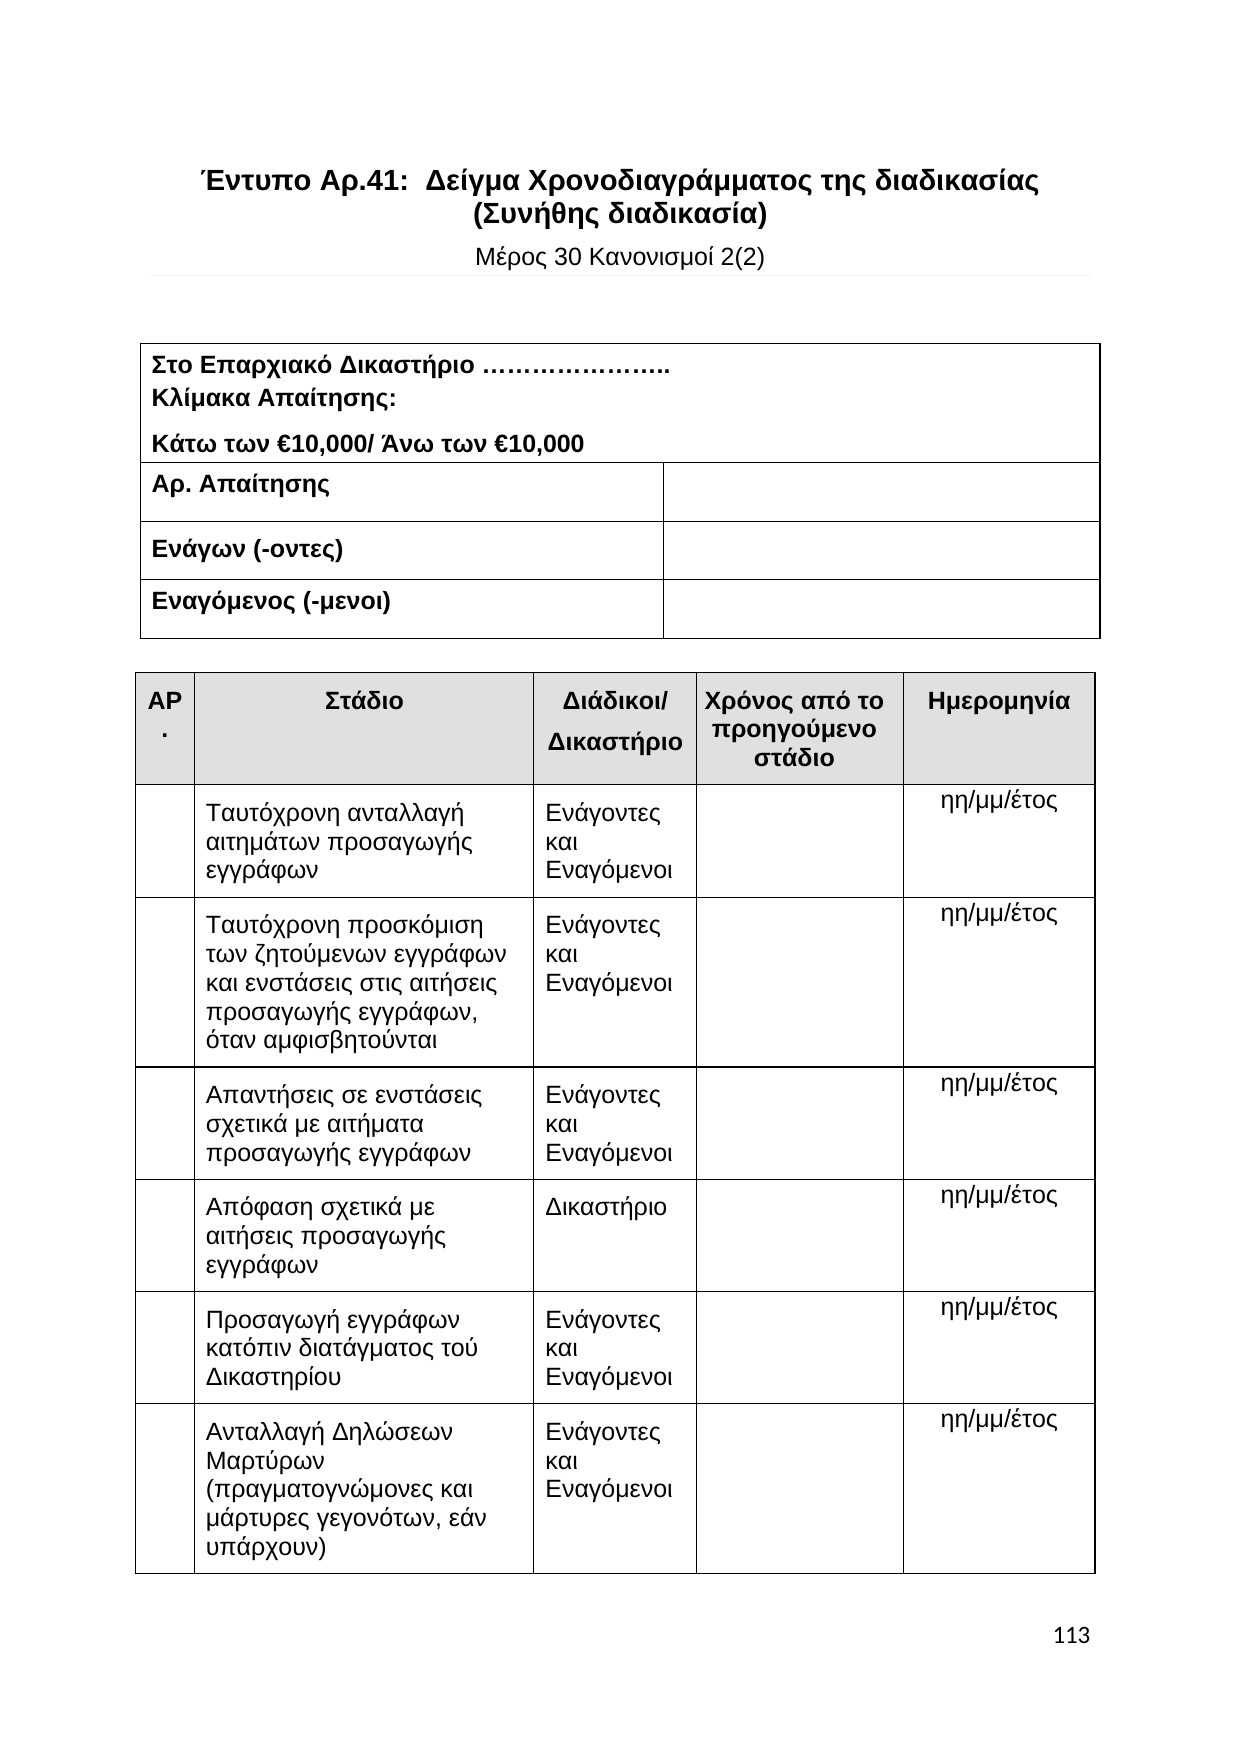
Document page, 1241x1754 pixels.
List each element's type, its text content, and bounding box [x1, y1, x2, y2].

subtitle Έντυπο Aρ.41: Δείγμα Χρονοδιαγράμματος της διαδικασίας (Συνήθης διαδικασία) [150, 162, 1090, 229]
table_cell Ταυτόχρονη ανταλλαγή αιτημάτων προσαγωγής εγγράφων [195, 785, 533, 897]
table_cell [697, 1292, 903, 1403]
table_cell [664, 580, 1099, 638]
table_cell Ενάγοντες και Εναγόμενοι [534, 1404, 696, 1573]
table_cell [664, 463, 1099, 521]
table_cell ηη/μμ/έτος [904, 1180, 1094, 1291]
table_cell [664, 522, 1099, 579]
table_cell [136, 1292, 194, 1403]
table_header Ημερομηνία [904, 673, 1094, 784]
table_cell [697, 898, 903, 1066]
table_cell ηη/μμ/έτος [904, 898, 1094, 1066]
table_header Χρόνος από το προηγούμενο στάδιο [697, 673, 903, 784]
table_cell Ταυτόχρονη προσκόμιση των ζητούμενων εγγράφων και ενστάσεις στις αιτήσεις προσαγωγής εγγράφων, όταν αμφισβητούνται [195, 898, 533, 1066]
table_cell Δικαστήριο [534, 1180, 696, 1291]
table_cell Ενάγοντες και Εναγόμενοι [534, 1068, 696, 1179]
table_header ΑΡ. [136, 673, 194, 784]
table_cell [136, 1404, 194, 1573]
table_cell Ανταλλαγή Δηλώσεων Μαρτύρων (πραγματογνώμονες και μάρτυρες γεγονότων, εάν υπάρχουν) [195, 1404, 533, 1573]
table_cell ηη/μμ/έτος [904, 1404, 1094, 1573]
table_cell [136, 898, 194, 1066]
table_cell Προσαγωγή εγγράφων κατόπιν διατάγματος τού Δικαστηρίου [195, 1292, 533, 1403]
table_cell [697, 1068, 903, 1179]
table_cell Ενάγων (-οντες) [141, 522, 663, 579]
table_cell [697, 1404, 903, 1573]
table_cell Ενάγοντες και Εναγόμενοι [534, 1292, 696, 1403]
table_cell [697, 785, 903, 897]
table_header Στάδιο [195, 673, 533, 784]
table_cell Εναγόμενος (-μενοι) [141, 580, 663, 638]
table_cell Ενάγοντες και Εναγόμενοι [534, 898, 696, 1066]
table_cell Αρ. Απαίτησης [141, 463, 663, 521]
table_cell [136, 1180, 194, 1291]
text Μέρος 30 Κανονισμοί 2(2) [150, 242, 1090, 271]
table_header Διάδικοι/ Δικαστήριο [534, 673, 696, 784]
table_cell Απαντήσεις σε ενστάσεις σχετικά με αιτήματα προσαγωγής εγγράφων [195, 1068, 533, 1179]
table_header Στο Επαρχιακό Δικαστήριο ………………….. Κλίμακα Απαίτησης: Κάτω των €10,000/ Άνω των €10,000 [141, 344, 1099, 462]
table_cell [136, 785, 194, 897]
table_cell [136, 1068, 194, 1179]
table_cell [697, 1180, 903, 1291]
table_cell ηη/μμ/έτος [904, 785, 1094, 897]
table_cell Απόφαση σχετικά με αιτήσεις προσαγωγής εγγράφων [195, 1180, 533, 1291]
table_cell ηη/μμ/έτος [904, 1292, 1094, 1403]
table_cell ηη/μμ/έτος [904, 1068, 1094, 1179]
table_cell Ενάγοντες και Εναγόμενοι [534, 785, 696, 897]
